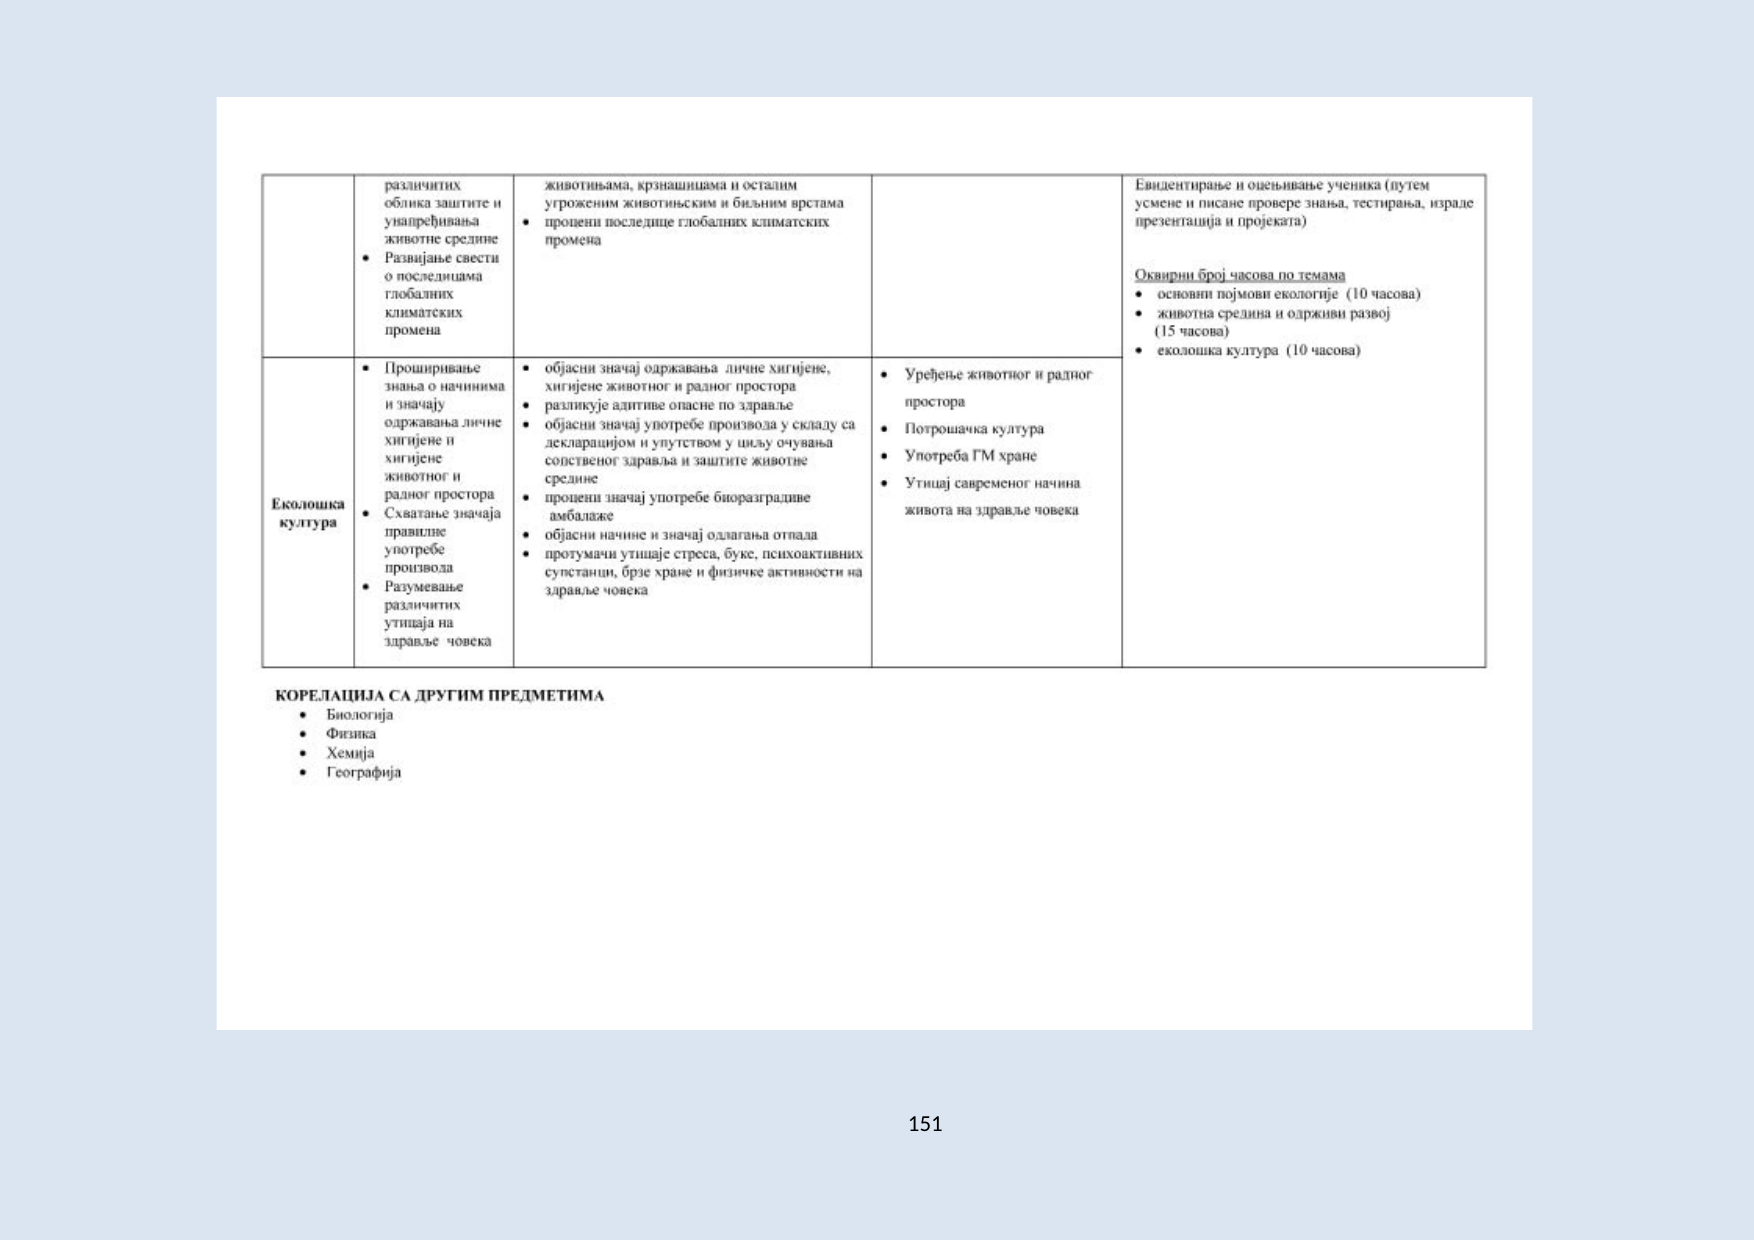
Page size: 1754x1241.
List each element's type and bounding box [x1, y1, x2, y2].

picture [216, 97, 1533, 1030]
